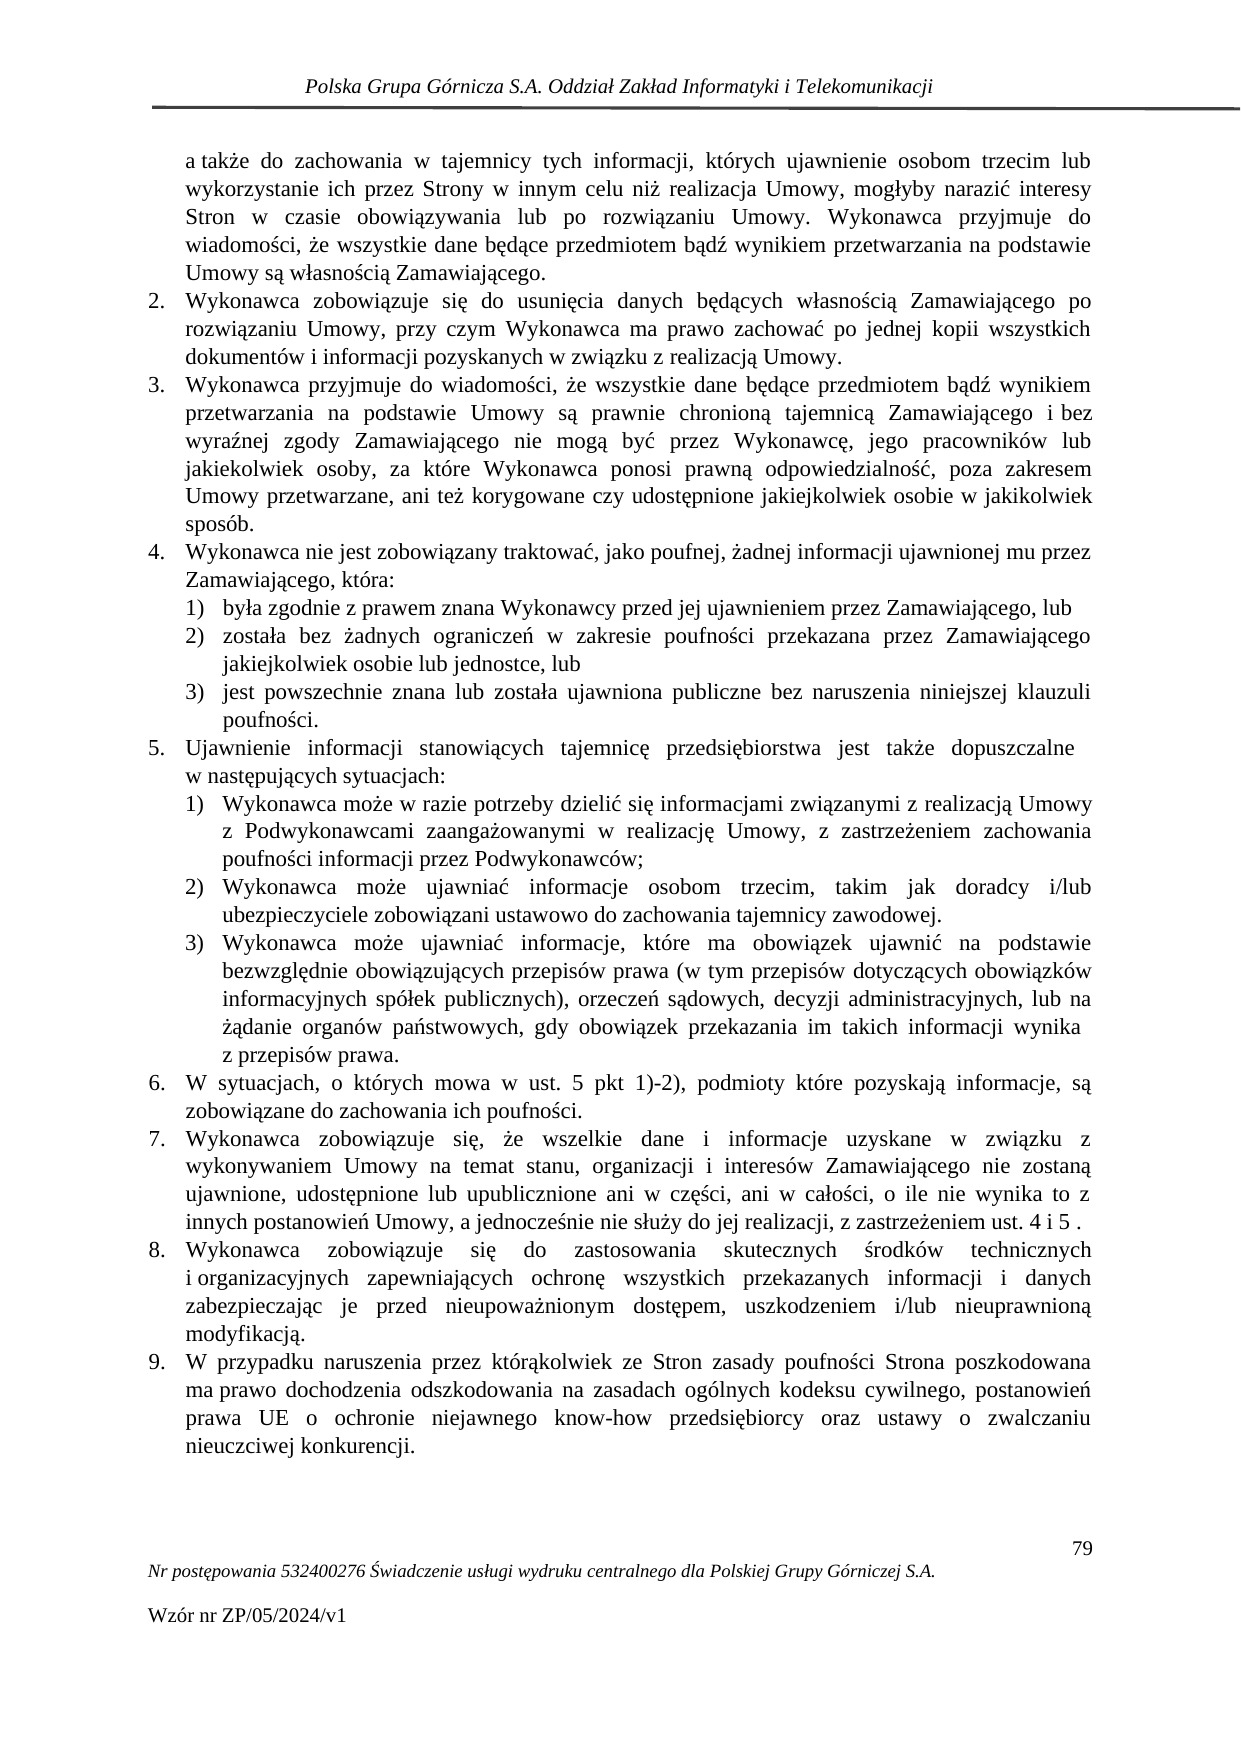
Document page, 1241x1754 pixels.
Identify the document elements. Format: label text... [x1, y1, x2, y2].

list Wykonawca przyjmuje do wiadomości, że wszystkie dane będące przedmiotem bądź wynikiem przetwarzania na podstawie Umowy są prawnie chronioną tajemnicą Zamawiającego i bez wyraźnej zgody Zamawiającego nie mogą być przez Wykonawcę, jego pracowników lub jakiekolwiek osoby, za które Wykonawca ponosi prawną odpowiedzialność, poza zakresem Umowy przetwarzane, ani też korygowane czy udostępnione jakiejkolwiek osobie w jakikolwiek sposób. [148, 371, 1093, 537]
list Wykonawca nie jest zobowiązany traktować, jako poufnej, żadnej informacji ujawnionej mu przez Zamawiającego, która: [148, 538, 1093, 593]
list jest powszechnie znana lub została ujawniona publiczne bez naruszenia niniejszej klauzuli poufności. [185, 678, 1093, 732]
list W sytuacjach, o których mowa w ust. 5 pkt 1)-2), podmioty które pozyskają informacje, są zobowiązane do zachowania ich poufności. [148, 1069, 1093, 1123]
list Wykonawca zobowiązuje się do usunięcia danych będących własnością Zamawiającego po rozwiązaniu Umowy, przy czym Wykonawca ma prawo zachować po jednej kopii wszystkich dokumentów i informacji pozyskanych w związku z realizacją Umowy. [148, 287, 1093, 369]
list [148, 148, 1093, 286]
list Ujawnienie informacji stanowiących tajemnicę przedsiębiorstwa jest także dopuszczalne w następujących sytuacjach: [148, 734, 1093, 788]
list była zgodnie z prawem znana Wykonawcy przed jej ujawnieniem przez Zamawiającego, lub [185, 594, 1093, 621]
list Wykonawca zobowiązuje się do zastosowania skutecznych środków technicznych i organizacyjnych zapewniających ochronę wszystkich przekazanych informacji i danych zabezpieczając je przed nieupoważnionym dostępem, uszkodzeniem i/lub nieuprawnioną modyfikacją. [148, 1236, 1093, 1346]
list Wykonawca może w razie potrzeby dzielić się informacjami związanymi z realizacją Umowy z Podwykonawcami zaangażowanymi w realizację Umowy, z zastrzeżeniem zachowania poufności informacji przez Podwykonawców; [185, 790, 1093, 872]
list Wykonawca może ujawniać informacje osobom trzecim, takim jak doradcy i/lub ubezpieczyciele zobowiązani ustawowo do zachowania tajemnicy zawodowej. [185, 873, 1093, 928]
list została bez żadnych ograniczeń w zakresie poufności przekazana przez Zamawiającego jakiejkolwiek osobie lub jednostce, lub [185, 622, 1093, 676]
list W przypadku naruszenia przez którąkolwiek ze Stron zasady poufności Strona poszkodowana ma prawo dochodzenia odszkodowania na zasadach ogólnych kodeksu cywilnego, postanowień prawa UE o ochronie niejawnego know-how przedsiębiorcy oraz ustawy o zwalczaniu nieuczciwej konkurencji. [148, 1348, 1093, 1458]
list Wykonawca może ujawniać informacje, które ma obowiązek ujawnić na podstawie bezwzględnie obowiązujących przepisów prawa (w tym przepisów dotyczących obowiązków informacyjnych spółek publicznych), orzeczeń sądowych, decyzji administracyjnych, lub na żądanie organów państwowych, gdy obowiązek przekazania im takich informacji wynika z przepisów prawa. [185, 929, 1093, 1067]
list Wykonawca zobowiązuje się, że wszelkie dane i informacje uzyskane w związku z wykonywaniem Umowy na temat stanu, organizacji i interesów Zamawiającego nie zostaną ujawnione, udostępnione lub upublicznione ani w części, ani w całości, o ile nie wynika to z innych postanowień Umowy, a jednocześnie nie służy do jej realizacji, z zastrzeżeniem ust. 4 i 5 . [148, 1125, 1093, 1235]
